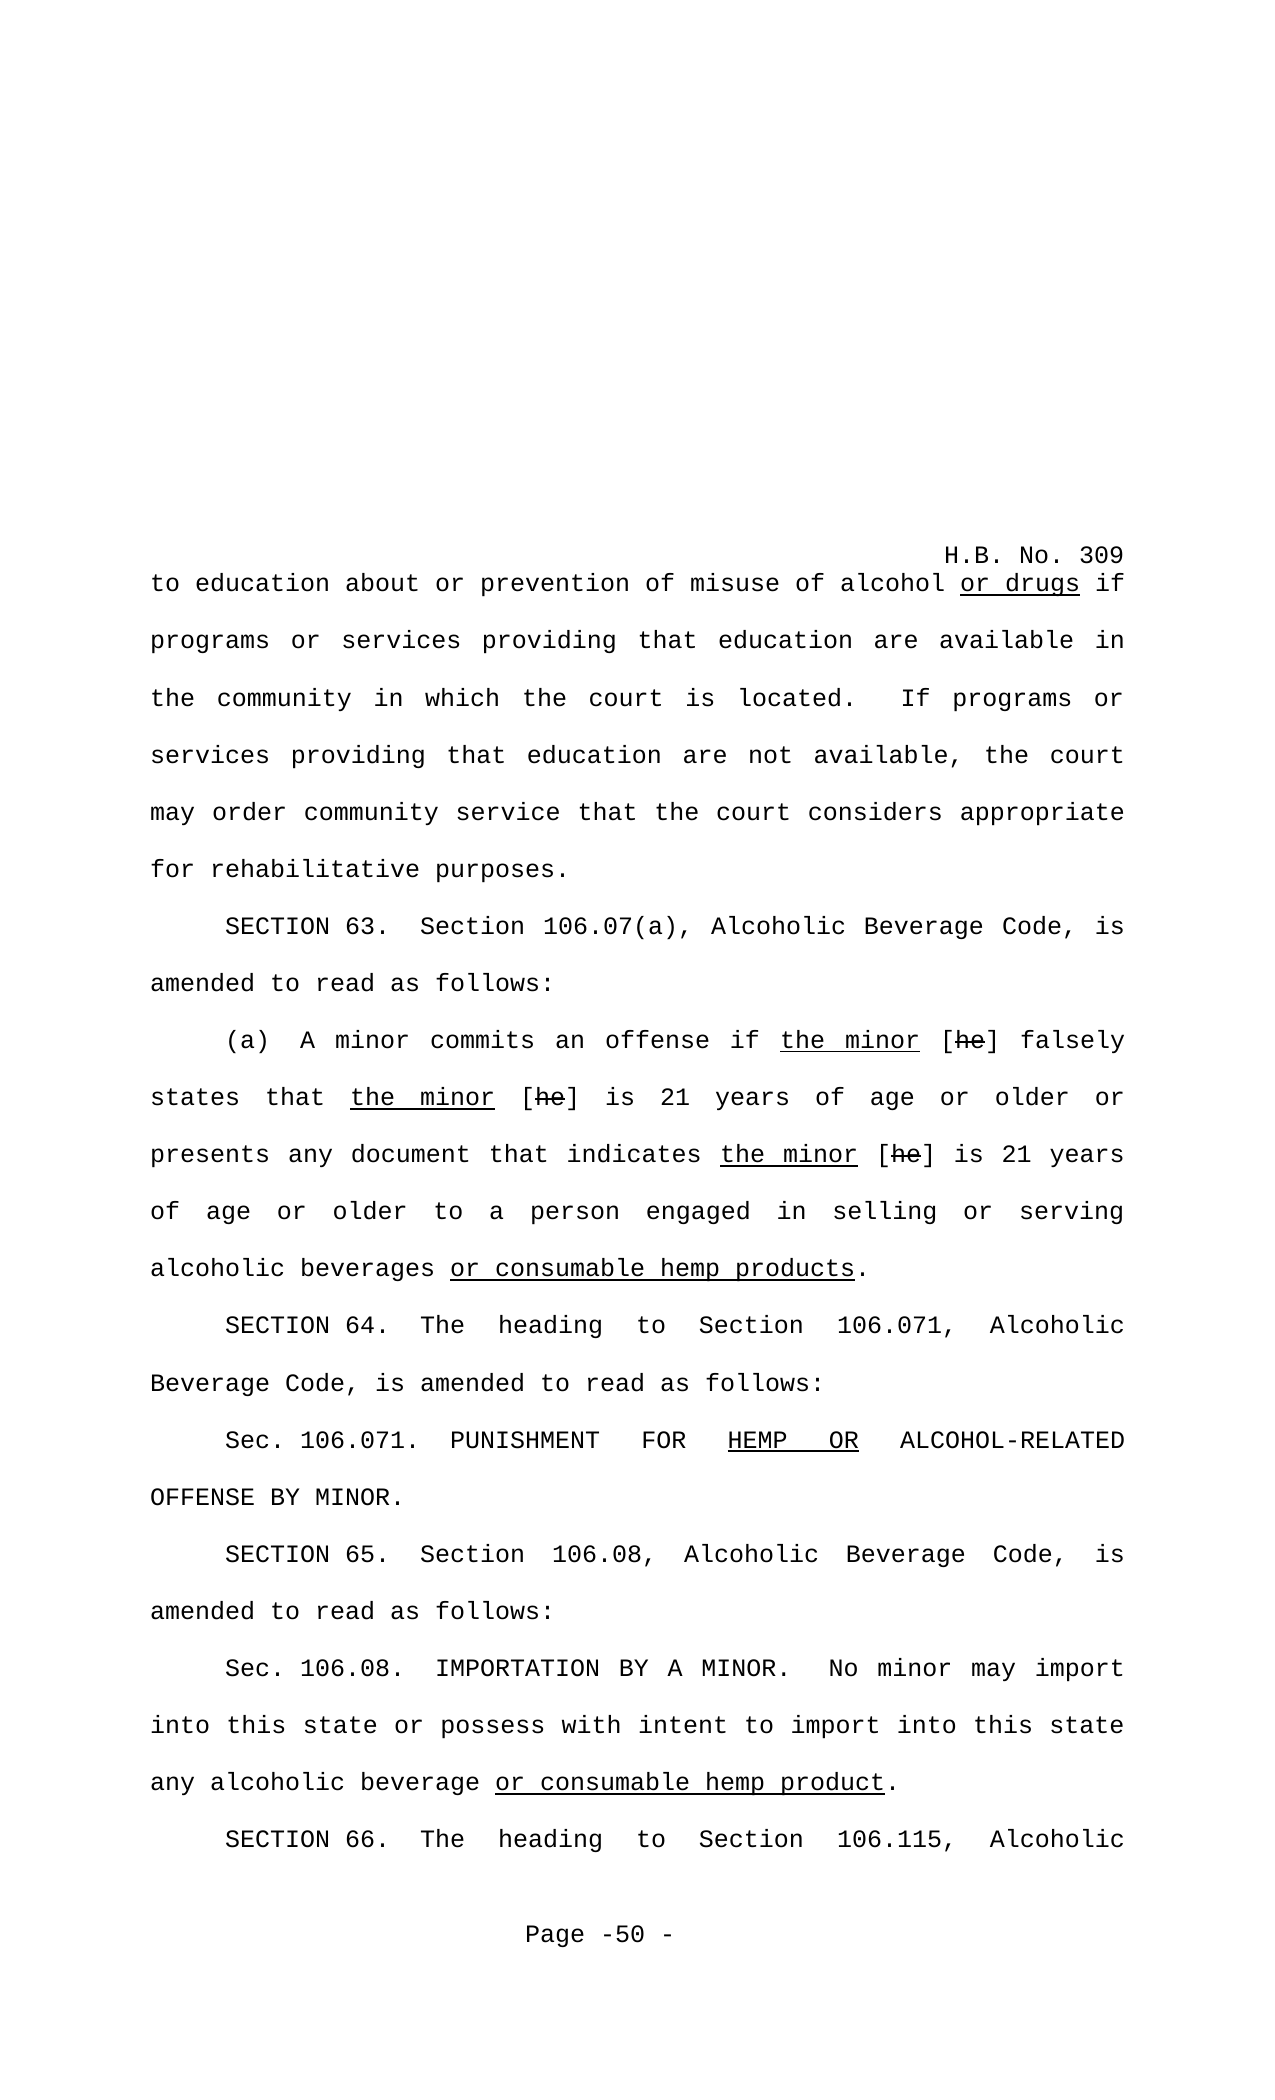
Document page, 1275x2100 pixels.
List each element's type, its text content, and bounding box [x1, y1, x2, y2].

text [150, 571, 1125, 885]
text SECTION 64. The heading to Section 106.071, Alcoholic Beverage Code, is amended to read as follows: [150, 1313, 1125, 1398]
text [150, 1827, 1125, 1855]
text Sec. 106.071. PUNISHMENT FOR HEMP OR ALCOHOL-RELATED OFFENSE BY MINOR. [150, 1427, 1125, 1513]
text SECTION 63. Section 106.07(a), Alcoholic Beverage Code, is amended to read as follows: [150, 913, 1125, 999]
text (a) A minor commits an offense if the minor [he] falsely states that the minor [he] is 21 years of age or older or presents any document that indicates the minor [he] is 21 years of age or older to a person engaged in selling or serving alcoholic beverages or consumable hemp products. [150, 1027, 1125, 1284]
text Sec. 106.08. IMPORTATION BY A MINOR. No minor may import into this state or possess with intent to import into this state any alcoholic beverage or consumable hemp product. [150, 1655, 1125, 1798]
text SECTION 65. Section 106.08, Alcoholic Beverage Code, is amended to read as follows: [150, 1541, 1125, 1627]
